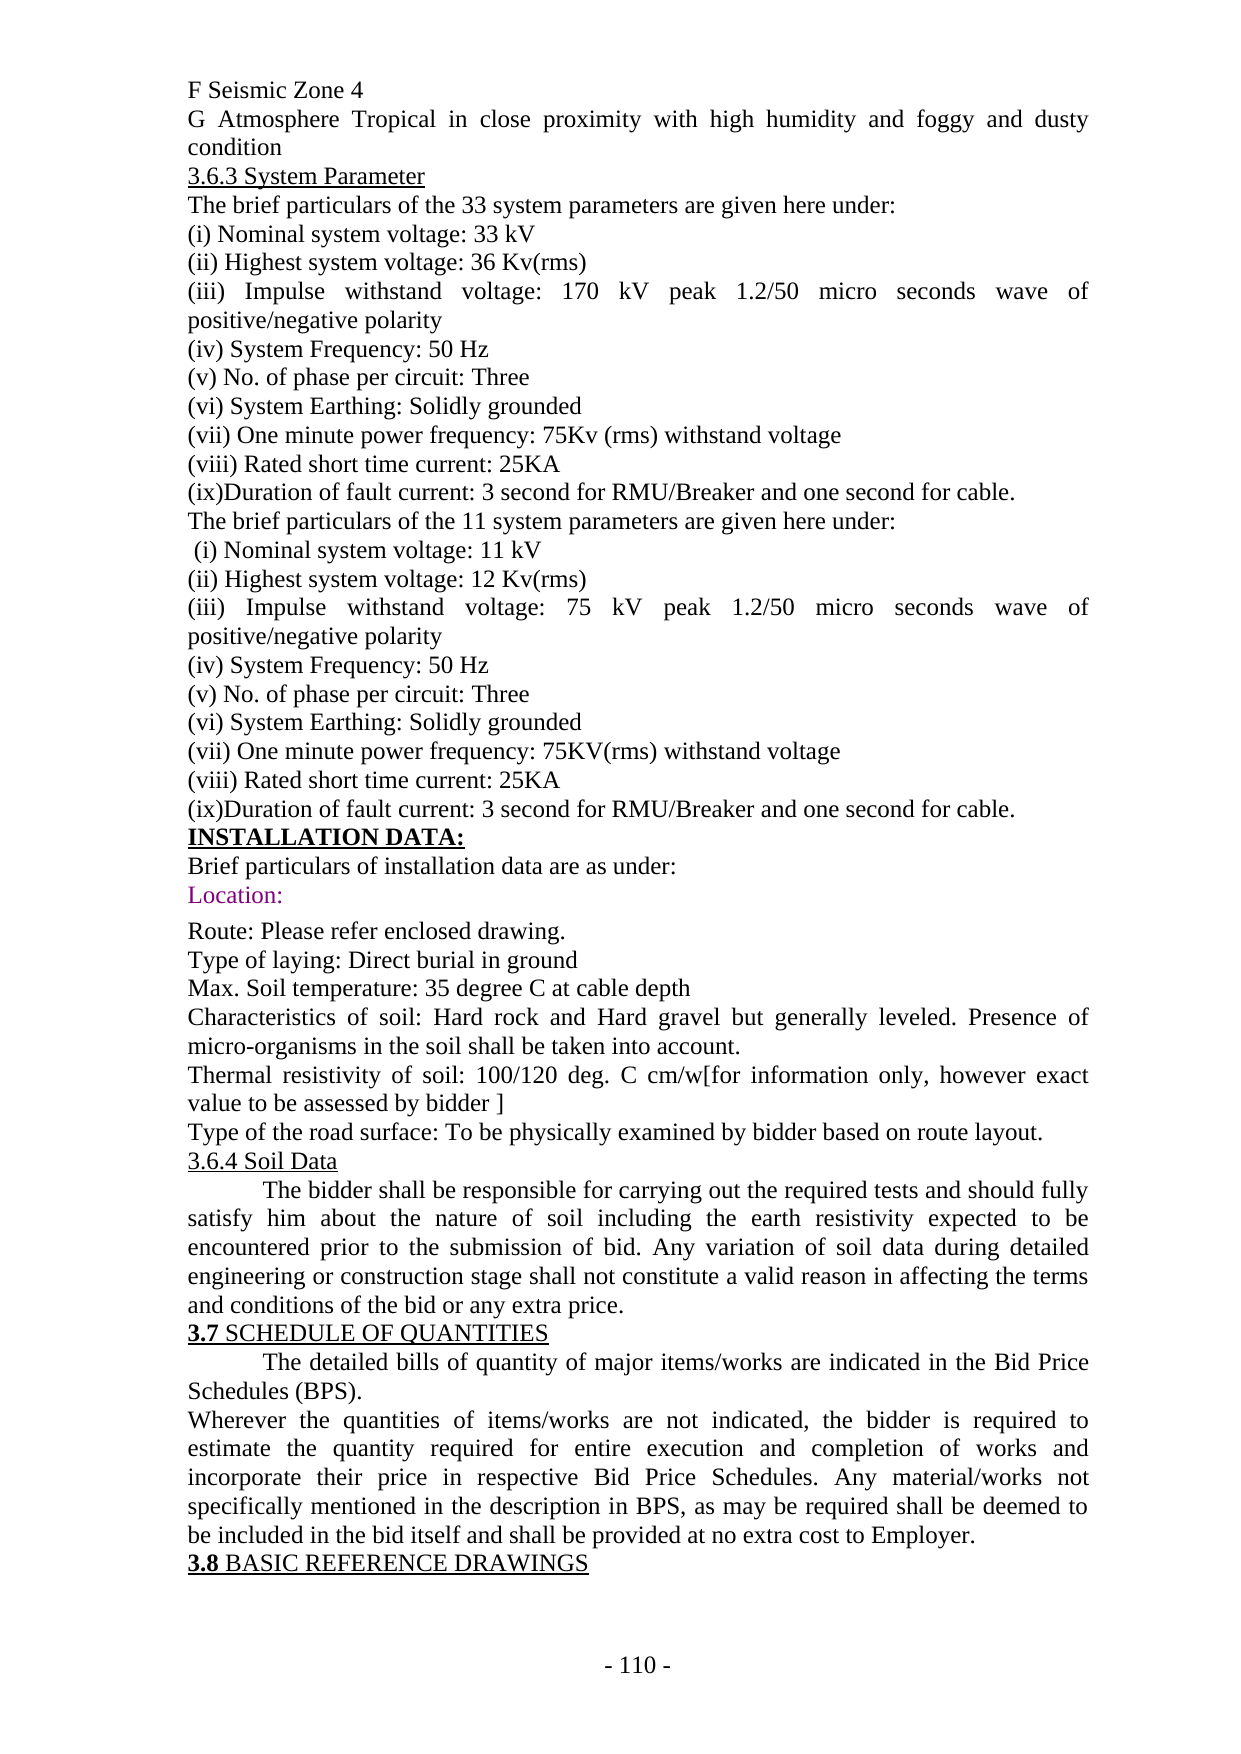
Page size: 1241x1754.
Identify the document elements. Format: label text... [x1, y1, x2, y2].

text The brief particulars of the 11 system parameters are given here under: [187, 506, 1090, 535]
text Route: Please refer enclosed drawing. [187, 916, 1090, 945]
text (viii) Rated short time current: 25KA [187, 765, 1090, 794]
text (vi) System Earthing: Solidly grounded [187, 391, 1090, 420]
text (i) Nominal system voltage: 11 kV [187, 535, 1090, 564]
text The bidder shall be responsible for carrying out the required tests and should fully satisfy him about the nature of soil including the earth resistivity expected to be encountered prior to the submission of bid. Any variation of soil data during detailed engineering or construction stage shall not constitute a valid reason in affecting the terms and conditions of the bid or any extra price. [187, 1175, 1090, 1318]
text (vii) One minute power frequency: 75KV(rms) withstand voltage [187, 736, 1090, 765]
text G Atmosphere Tropical in close proximity with high humidity and foggy and dusty condition [187, 104, 1090, 161]
text (iii) Impulse withstand voltage: 75 kV peak 1.2/50 micro seconds wave of positive/negative polarity [187, 592, 1090, 650]
text (v) No. of phase per circuit: Three [187, 362, 1090, 391]
text (ix)Duration of fault current: 3 second for RMU/Breaker and one second for cable. [187, 477, 1090, 506]
text (v) No. of phase per circuit: Three [187, 679, 1090, 707]
text (vi) System Earthing: Solidly grounded [187, 707, 1090, 736]
text The detailed bills of quantity of major items/works are indicated in the Bid Price Schedules (BPS). [187, 1347, 1090, 1405]
text Type of laying: Direct burial in ground [187, 945, 1090, 973]
text (iv) System Frequency: 50 Hz [187, 650, 1090, 679]
text (ix)Duration of fault current: 3 second for RMU/Breaker and one second for cable. [187, 794, 1090, 822]
text Brief particulars of installation data are as under: [187, 851, 1090, 880]
text F Seismic Zone 4 [187, 75, 1090, 104]
text Wherever the quantities of items/works are not indicated, the bidder is required to estimate the quantity required for entire execution and completion of works and incorporate their price in respective Bid Price Schedules. Any material/works not specifically mentioned in the description in BPS, as may be required shall be deemed to be included in the bid itself and shall be provided at no extra cost to Employer. [187, 1405, 1090, 1548]
text (iii) Impulse withstand voltage: 170 kV peak 1.2/50 micro seconds wave of positive/negative polarity [187, 276, 1090, 334]
text (ii) Highest system voltage: 12 Kv(rms) [187, 564, 1090, 592]
text 3.6.3 System Parameter [187, 161, 1090, 190]
text (iv) System Frequency: 50 Hz [187, 334, 1090, 362]
text 3.6.4 Soil Data [187, 1146, 1090, 1175]
text The brief particulars of the 33 system parameters are given here under: [187, 190, 1090, 219]
text (i) Nominal system voltage: 33 kV [187, 219, 1090, 247]
text Thermal resistivity of soil: 100/120 deg. C cm/w[for information only, however exact value to be assessed by bidder ] [187, 1060, 1090, 1117]
text (viii) Rated short time current: 25KA [187, 449, 1090, 477]
text Type of the road surface: To be physically examined by bidder based on route layout. [187, 1117, 1090, 1146]
text Location: [187, 880, 1090, 909]
text (ii) Highest system voltage: 36 Kv(rms) [187, 247, 1090, 276]
text 3.7 SCHEDULE OF QUANTITIES [187, 1318, 1090, 1347]
text INSTALLATION DATA: [187, 822, 1090, 851]
text Max. Soil temperature: 35 degree C at cable depth [187, 973, 1090, 1002]
text 3.8 BASIC REFERENCE DRAWINGS [187, 1548, 1090, 1577]
text (vii) One minute power frequency: 75Kv (rms) withstand voltage [187, 420, 1090, 449]
text Characteristics of soil: Hard rock and Hard gravel but generally leveled. Presence of micro-organisms in the soil shall be taken into account. [187, 1002, 1090, 1060]
